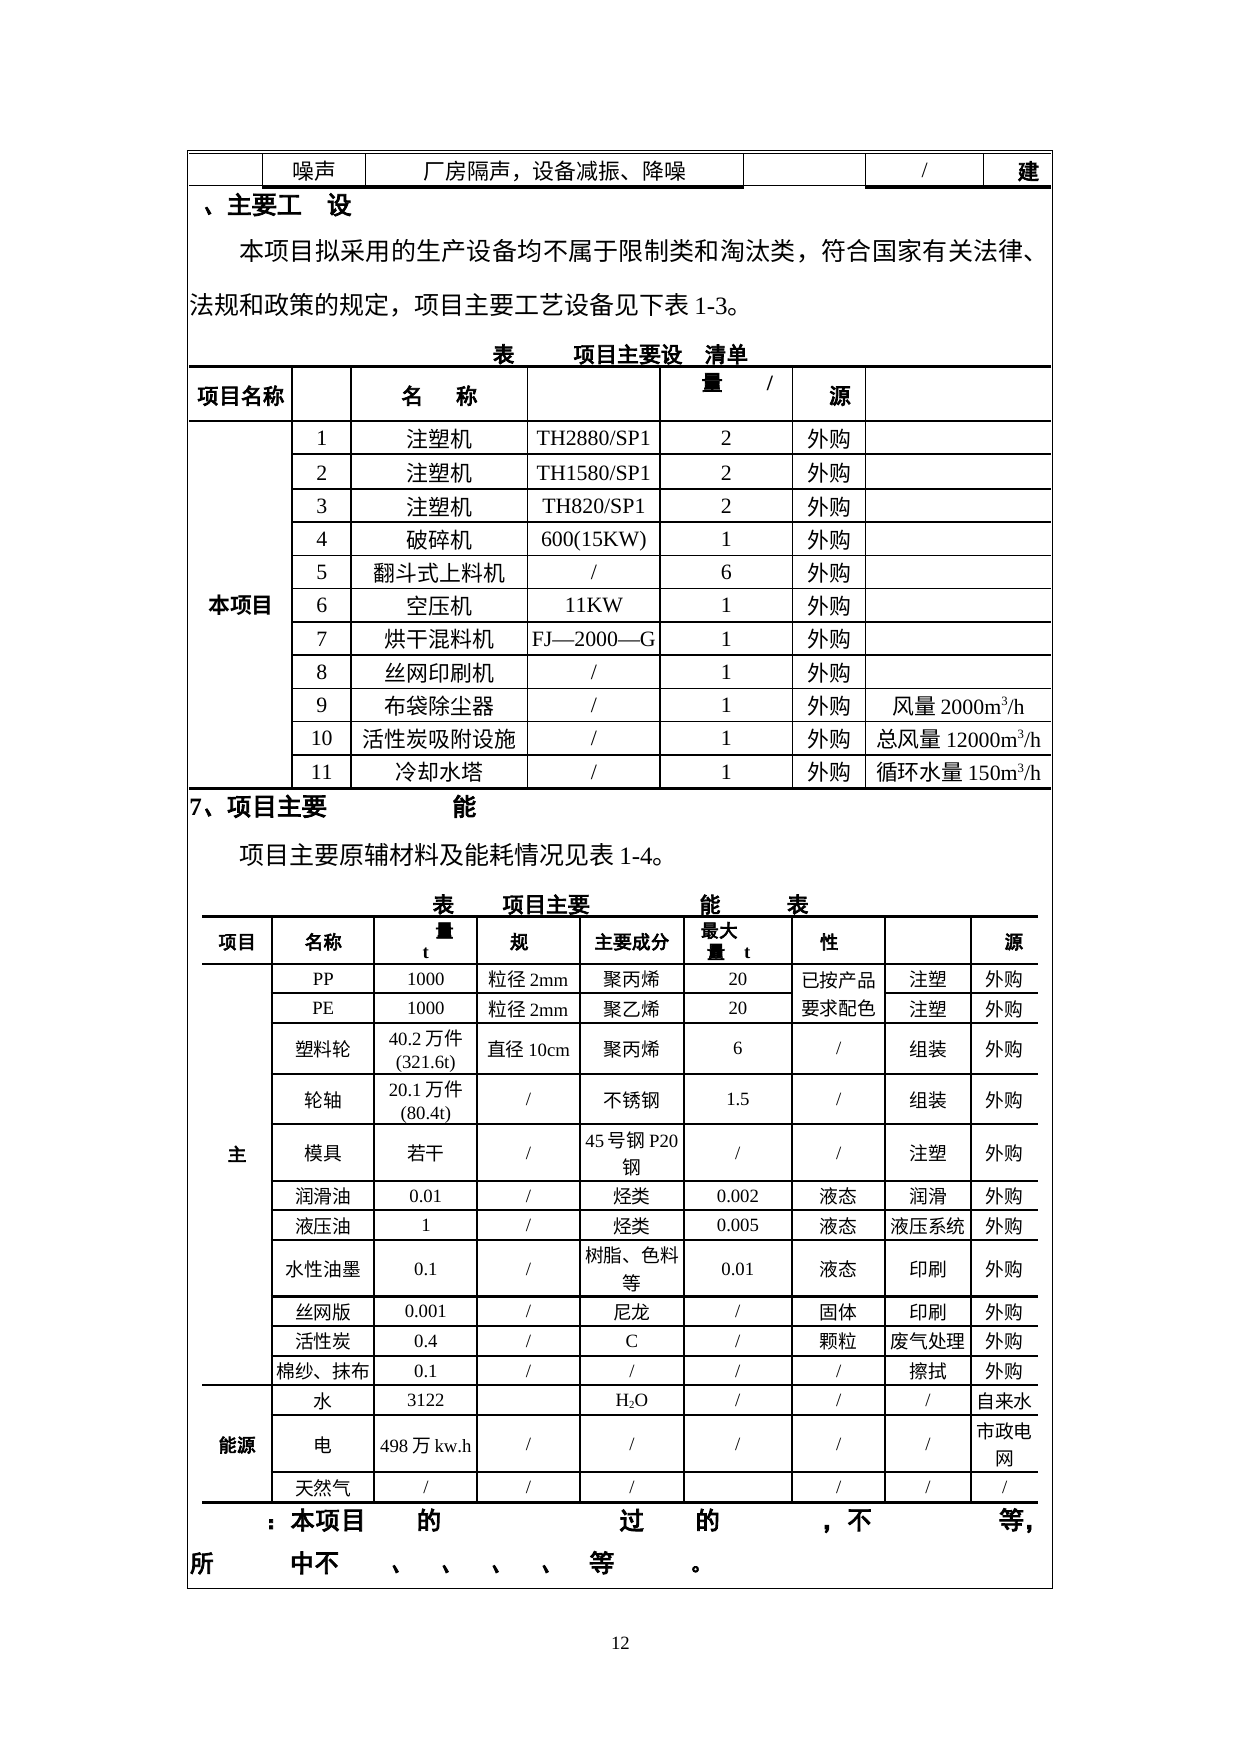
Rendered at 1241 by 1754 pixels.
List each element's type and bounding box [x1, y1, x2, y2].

table_cell [188, 151, 1052, 1588]
